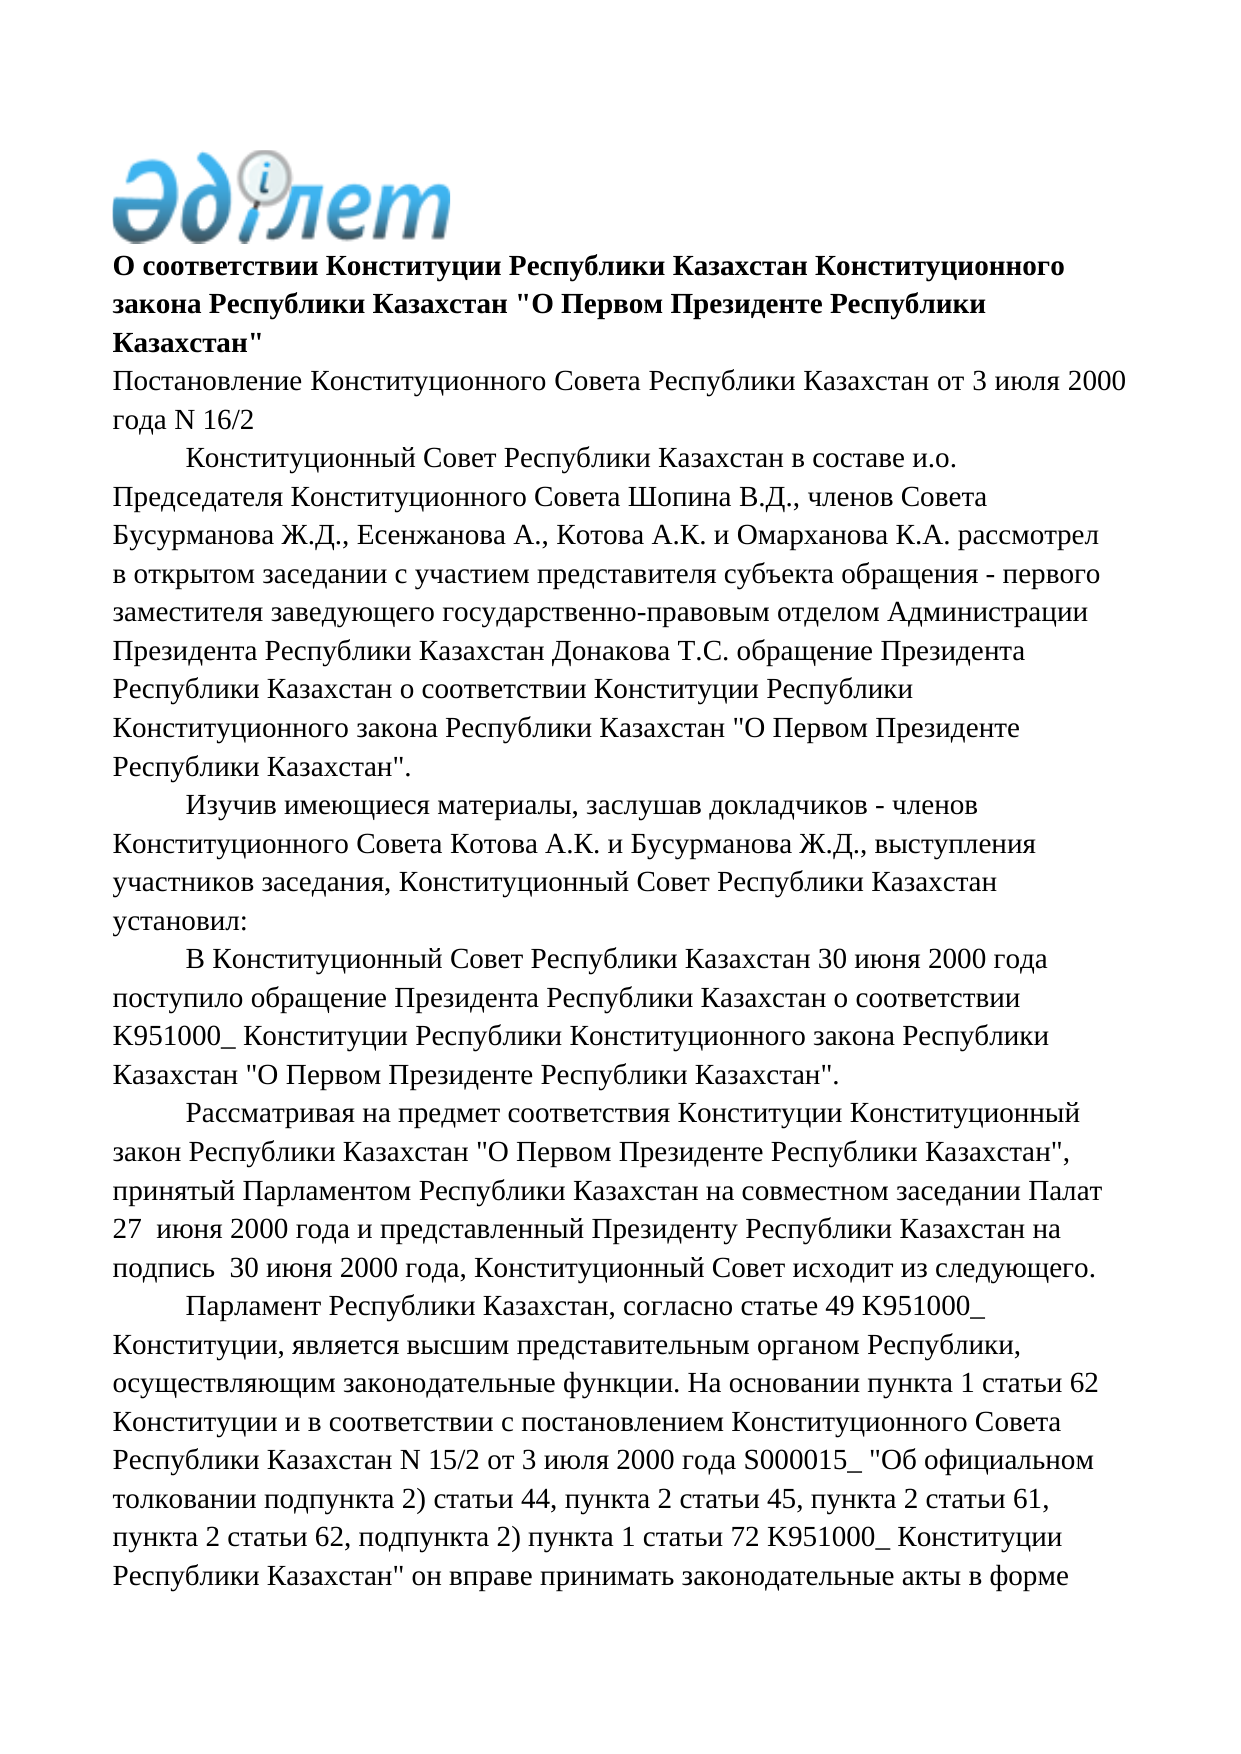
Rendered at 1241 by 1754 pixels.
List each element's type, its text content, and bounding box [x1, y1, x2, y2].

picture [112, 150, 451, 244]
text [112, 440, 1128, 1592]
text О соответствии Конституции Республики Казахстан Конституционного закона Республики Казахстан "О Первом Президенте Республики Казахстан" [112, 248, 1128, 358]
text Постановление Конституционного Совета Республики Казахстан от 3 июля 2000 года N 16/2 [112, 363, 1128, 435]
